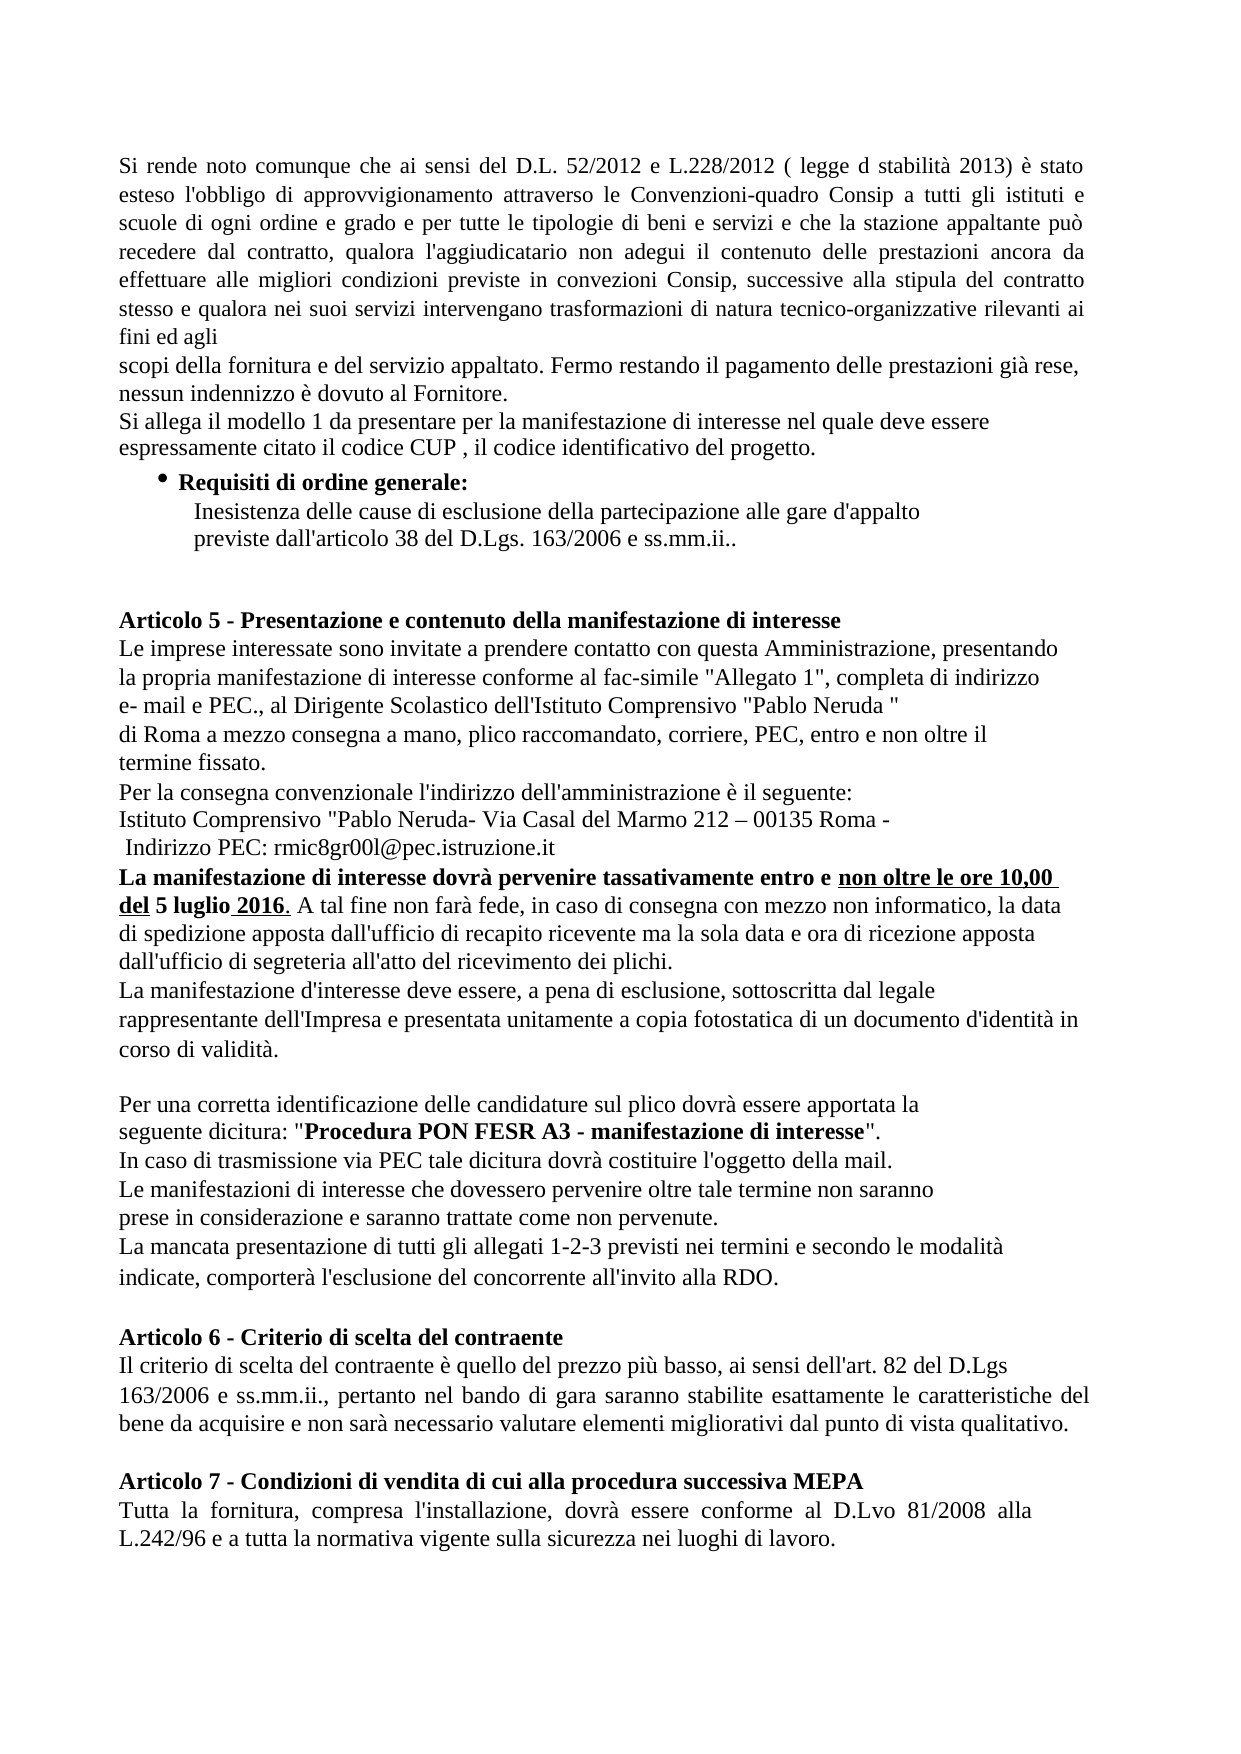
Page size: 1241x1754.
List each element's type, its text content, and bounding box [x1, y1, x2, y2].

text Articolo 7 - Condizioni di vendita di cui alla procedura successiva MEPA [119, 1467, 1092, 1494]
text 163/2006 e ss.mm.ii., pertanto nel bando di gara saranno stabilite esattamente le caratteristiche del bene da acquisire e non sarà necessario valutare elementi migliorativi dal punto di vista qualitativo. [119, 1382, 1092, 1436]
text la propria manifestazione di interesse conforme al fac-simile "Allegato 1", completa di indirizzo e- mail e PEC., al Dirigente Scolastico dell'Istituto Comprensivo "Pablo Neruda " [119, 664, 1065, 719]
text Tutta la fornitura, compresa l'installazione, dovrà essere conforme al D.Lvo 81/2008 alla L.242/96 e a tutta la normativa vigente sulla sicurezza nei luoghi di lavoro. [119, 1496, 1034, 1551]
text Istituto Comprensivo "Pablo Neruda- Via Casal del Marmo 212 – 00135 Roma - [119, 806, 1001, 833]
text Articolo 6 - Criterio di scelta del contraente [119, 1324, 1092, 1351]
text Si rende noto comunque che ai sensi del D.L. 52/2012 e L.228/2012 ( legge d stabilità 2013) è stato esteso l'obbligo di approvvigionamento attraverso le Convenzioni-quadro Consip a tutti gli istituti e scuole di ogni ordine e grado e per tutte le tipologie di beni e servizi e che la stazione appaltante può recedere dal contratto, qualora l'aggiudicatario non adegui il contenuto delle prestazioni ancora da effettuare alle migliori condizioni previste in convezioni Consip, successive alla stipula del contratto stesso e qualora nei suoi servizi intervengano trasformazioni di natura tecnico-organizzative rilevanti ai fini ed agli [119, 152, 1086, 349]
text Le imprese interessate sono invitate a prendere contatto con questa Amministrazione, presentando [119, 634, 1092, 662]
text di Roma a mezzo consegna a mano, plico raccomandato, corriere, PEC, entro e non oltre il termine fissato. [119, 721, 1038, 776]
text Per una corretta identificazione delle candidature sul plico dovrà essere apportata la seguente dicitura: "Procedura PON FESR A3 - manifestazione di interesse". [119, 1090, 969, 1145]
text Le manifestazioni di interesse che dovessero pervenire oltre tale termine non saranno prese in considerazione e saranno trattate come non pervenute. [119, 1176, 976, 1231]
text La manifestazione d'interesse deve essere, a pena di esclusione, sottoscritta dal legale [119, 976, 1092, 1004]
text Inesistenza delle cause di esclusione della partecipazione alle gare d'appalto previste dall'articolo 38 del D.Lgs. 163/2006 e ss.mm.ii.. [194, 498, 951, 551]
text In caso di trasmissione via PEC tale dicitura dovrà costituire l'oggetto della mail. [119, 1146, 1092, 1174]
text Indirizzo PEC: rmic8gr00l@pec.istruzione.it [125, 833, 1092, 861]
text rappresentante dell'Impresa e presentata unitamente a copia fotostatica di un documento d'identità in corso di validità. [119, 1005, 1092, 1063]
text scopi della fornitura e del servizio appaltato. Fermo restando il pagamento delle prestazioni già rese, nessun indennizzo è dovuto al Fornitore. [119, 352, 1092, 407]
text Per la consegna convenzionale l'indirizzo dell'amministrazione è il seguente: [119, 778, 1001, 806]
text • Requisiti di ordine generale: [156, 460, 1092, 498]
text Si allega il modello 1 da presentare per la manifestazione di interesse nel quale deve essere espressamente citato il codice CUP , il codice identificativo del progetto. [119, 409, 1009, 460]
text La manifestazione di interesse dovrà pervenire tassativamente entro e non oltre le ore 10,00 del 5 luglio 2016. A tal fine non farà fede, in caso di consegna con mezzo non informatico, la data di spedizione apposta dall'ufficio di recapito ricevente ma la sola data e ora di ricezione apposta dall'ufficio di segreteria all'atto del ricevimento dei plichi. [119, 863, 1063, 975]
text Articolo 5 - Presentazione e contenuto della manifestazione di interesse [119, 607, 1092, 634]
text La mancata presentazione di tutti gli allegati 1-2-3 previsti nei termini e secondo le modalità indicate, comporterà l'esclusione del concorrente all'invito alla RDO. [119, 1232, 1046, 1290]
text Il criterio di scelta del contraente è quello del prezzo più basso, ai sensi dell'art. 82 del D.Lgs [119, 1352, 1092, 1379]
